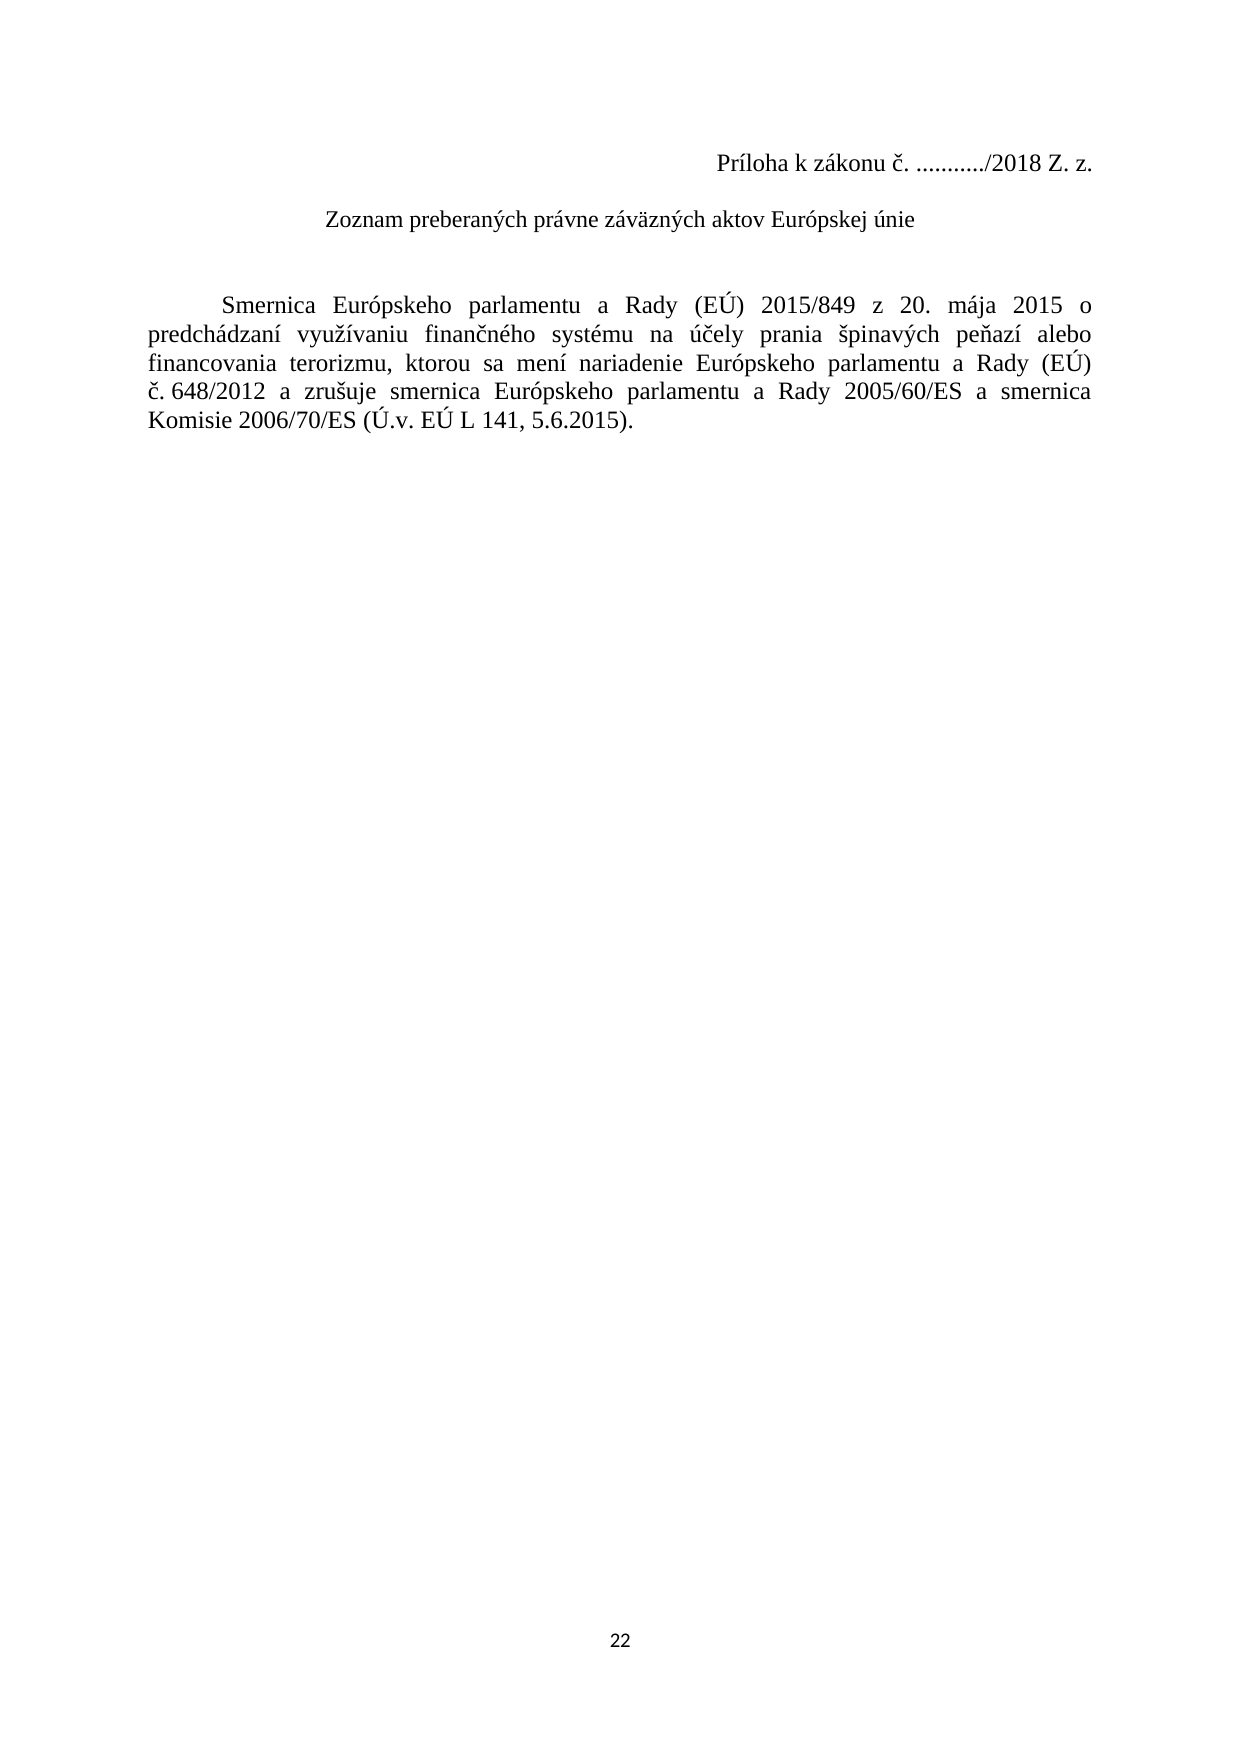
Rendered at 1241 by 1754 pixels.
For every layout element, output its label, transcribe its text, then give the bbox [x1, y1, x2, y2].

text Smernica Európskeho parlamentu a Rady (EÚ) 2015/849 z 20. mája 2015 o predchádzaní využívaniu finančného systému na účely prania špinavých peňazí alebo financovania terorizmu, ktorou sa mení nariadenie Európskeho parlamentu a Rady (EÚ) č. 648/2012 a zrušuje smernica Európskeho parlamentu a Rady 2005/60/ES a smernica Komisie 2006/70/ES (Ú.v. EÚ L 141, 5.6.2015). [148, 290, 1093, 434]
list Príloha k zákonu č. .........../2018 Z. z. [223, 148, 1093, 176]
text Zoznam preberaných právne záväzných aktov Európskej únie [148, 205, 1093, 233]
